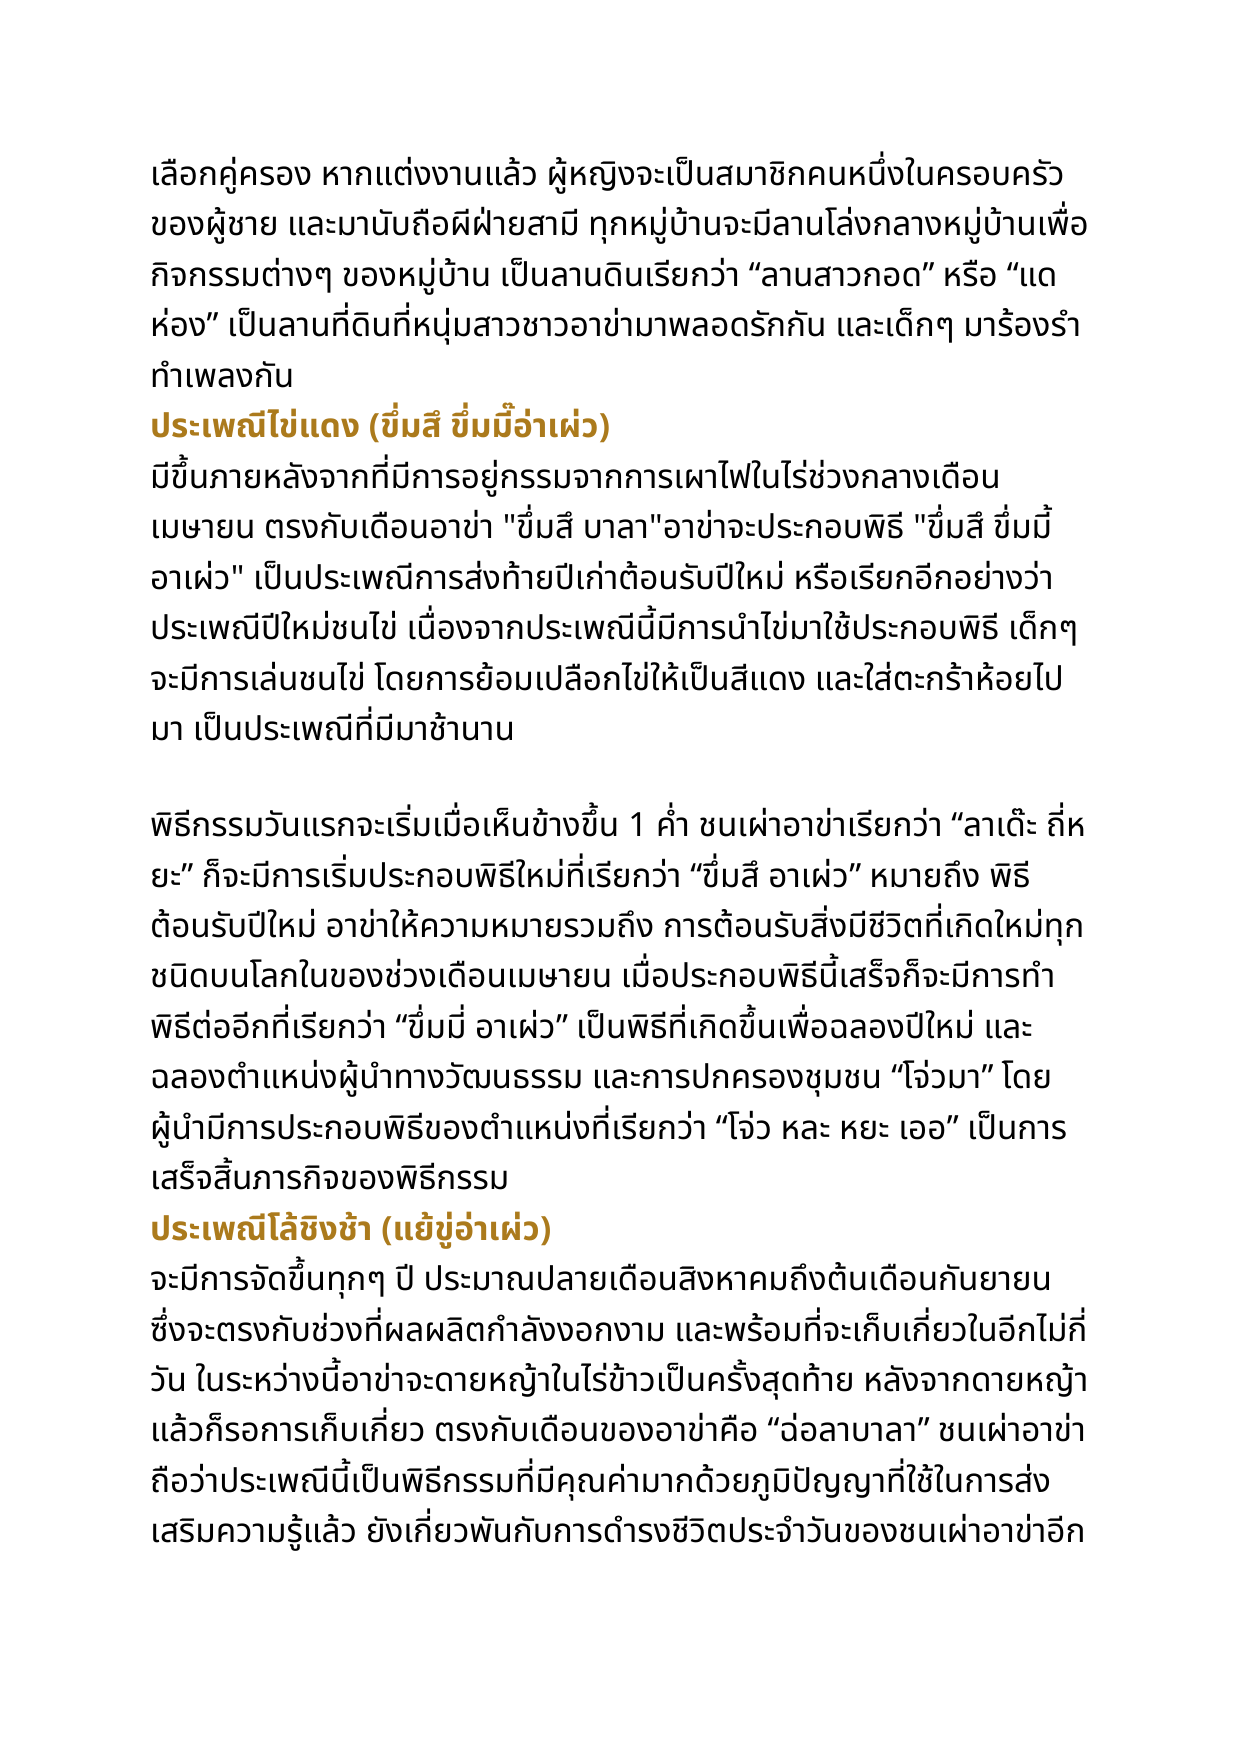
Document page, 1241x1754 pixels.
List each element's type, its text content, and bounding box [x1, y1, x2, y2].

text มีขึ้นภายหลังจากที่มีการอยู่กรรมจากการเผาไฟในไร่ช่วงกลางเดือนเมษายน ตรงกับเดือนอาข่า "ขึ่มสึ บาลา"อาข่าจะประกอบพิธี "ขึ่มสึ ขึ่มมี้ อาเผ่ว" เป็นประเพณีการส่งท้ายปีเก่าต้อนรับปีใหม่ หรือเรียกอีกอย่างว่า ประเพณีปีใหม่ชนไข่ เนื่องจากประเพณีนี้มีการนำไข่มาใช้ประกอบพิธี เด็กๆ จะมีการเล่นชนไข่ โดยการย้อมเปลือกไข่ให้เป็นสีแดง และใส่ตะกร้าห้อยไปมา เป็นประเพณีที่มีมาช้านาน พิธีกรรมวันแรกจะเริ่มเมื่อเห็นข้างขึ้น 1 ค่ำ ชนเผ่าอาข่าเรียกว่า “ลาเด๊ะ ถี่หยะ” ก็จะมีการเริ่มประกอบพิธีใหม่ที่เรียกว่า “ขึ่มสึ อาเผ่ว” หมายถึง พิธีต้อนรับปีใหม่ อาข่าให้ความหมายรวมถึง การต้อนรับสิ่งมีชีวิตที่เกิดใหม่ทุกชนิดบนโลกในของช่วงเดือนเมษายน เมื่อประกอบพิธีนี้เสร็จก็จะมีการทำพิธีต่ออีกที่เรียกว่า “ขึ่มมี่ อาเผ่ว” เป็นพิธีที่เกิดขึ้นเพื่อฉลองปีใหม่ และฉลองตำแหน่งผู้นำทางวัฒนธรรม และการปกครองชุมชน “โจ่วมา” โดยผู้นำมีการประกอบพิธีของตำแหน่งที่เรียกว่า “โจ่ว หละ หยะ เออ” เป็นการเสร็จสิ้นภารกิจของพิธีกรรม [150, 453, 1090, 1204]
text ประเพณีโล้ชิงช้า (แย้ขู่อ่าเผ่ว) [150, 1204, 1090, 1255]
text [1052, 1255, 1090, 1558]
text ประเพณีไข่แดง (ขึ่มสึ ขึ่มมี๊อ่าเผ่ว) [150, 402, 1090, 453]
